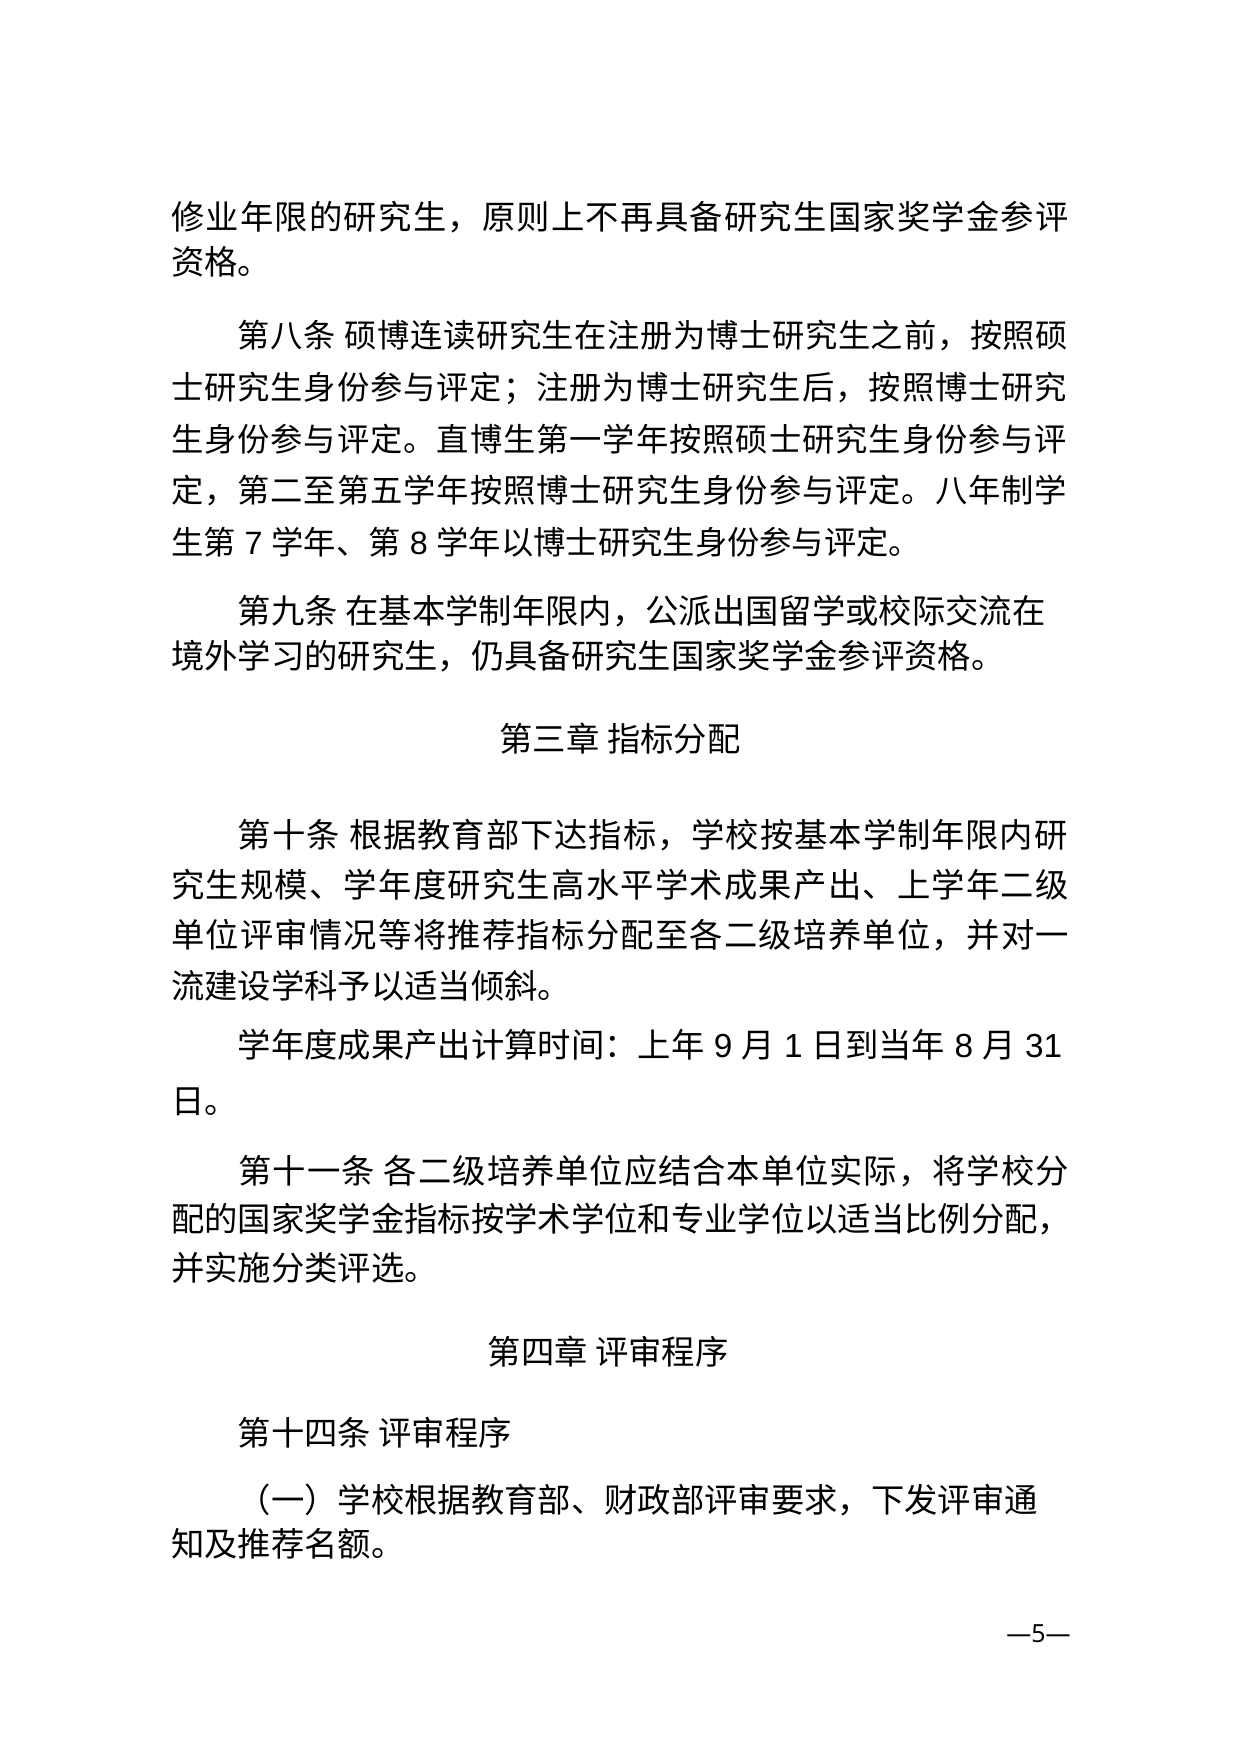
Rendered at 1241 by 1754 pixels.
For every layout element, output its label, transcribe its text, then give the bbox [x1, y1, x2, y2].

text 第十四条 评审程序 [237, 1415, 1090, 1453]
text 第三章 指标分配 [150, 721, 1089, 759]
text 日。 [171, 1083, 1090, 1121]
text 第四章 评审程序 [487, 1334, 1090, 1372]
text 第八条 硕博连读研究生在注册为博士研究生之前，按照硕士研究生身份参与评定；注册为博士研究生后，按照博士研究生身份参与评定。直博生第一学年按照硕士研究生身份参与评定，第二至第五学年按照博士研究生身份参与评定。八年制学生第 7 学年、第 8 学年以博士研究生身份参与评定。 [171, 306, 1069, 565]
text 第九条 在基本学制年限内，公派出国留学或校际交流在境外学习的研究生，仍具备研究生国家奖学金参评资格。 [171, 588, 1054, 677]
text 第十条 根据教育部下达指标，学校按基本学制年限内研究生规模、学年度研究生高水平学术成果产出、上学年二级单位评审情况等将推荐指标分配至各二级培养单位，并对一流建设学科予以适当倾斜。 [171, 807, 1069, 1008]
text 学年度成果产出计算时间：上年 9 月 1 日到当年 8 月 31 [237, 1025, 1090, 1065]
text ―5― [1006, 1619, 1090, 1648]
text （一）学校根据教育部、财政部评审要求，下发评审通知及推荐名额。 [171, 1476, 1069, 1566]
text 第十一条 各二级培养单位应结合本单位实际，将学校分配的国家奖学金指标按学术学位和专业学位以适当比例分配，并实施分类评选。 [171, 1144, 1071, 1290]
text 修业年限的研究生，原则上不再具备研究生国家奖学金参评资格。 [171, 194, 1069, 283]
